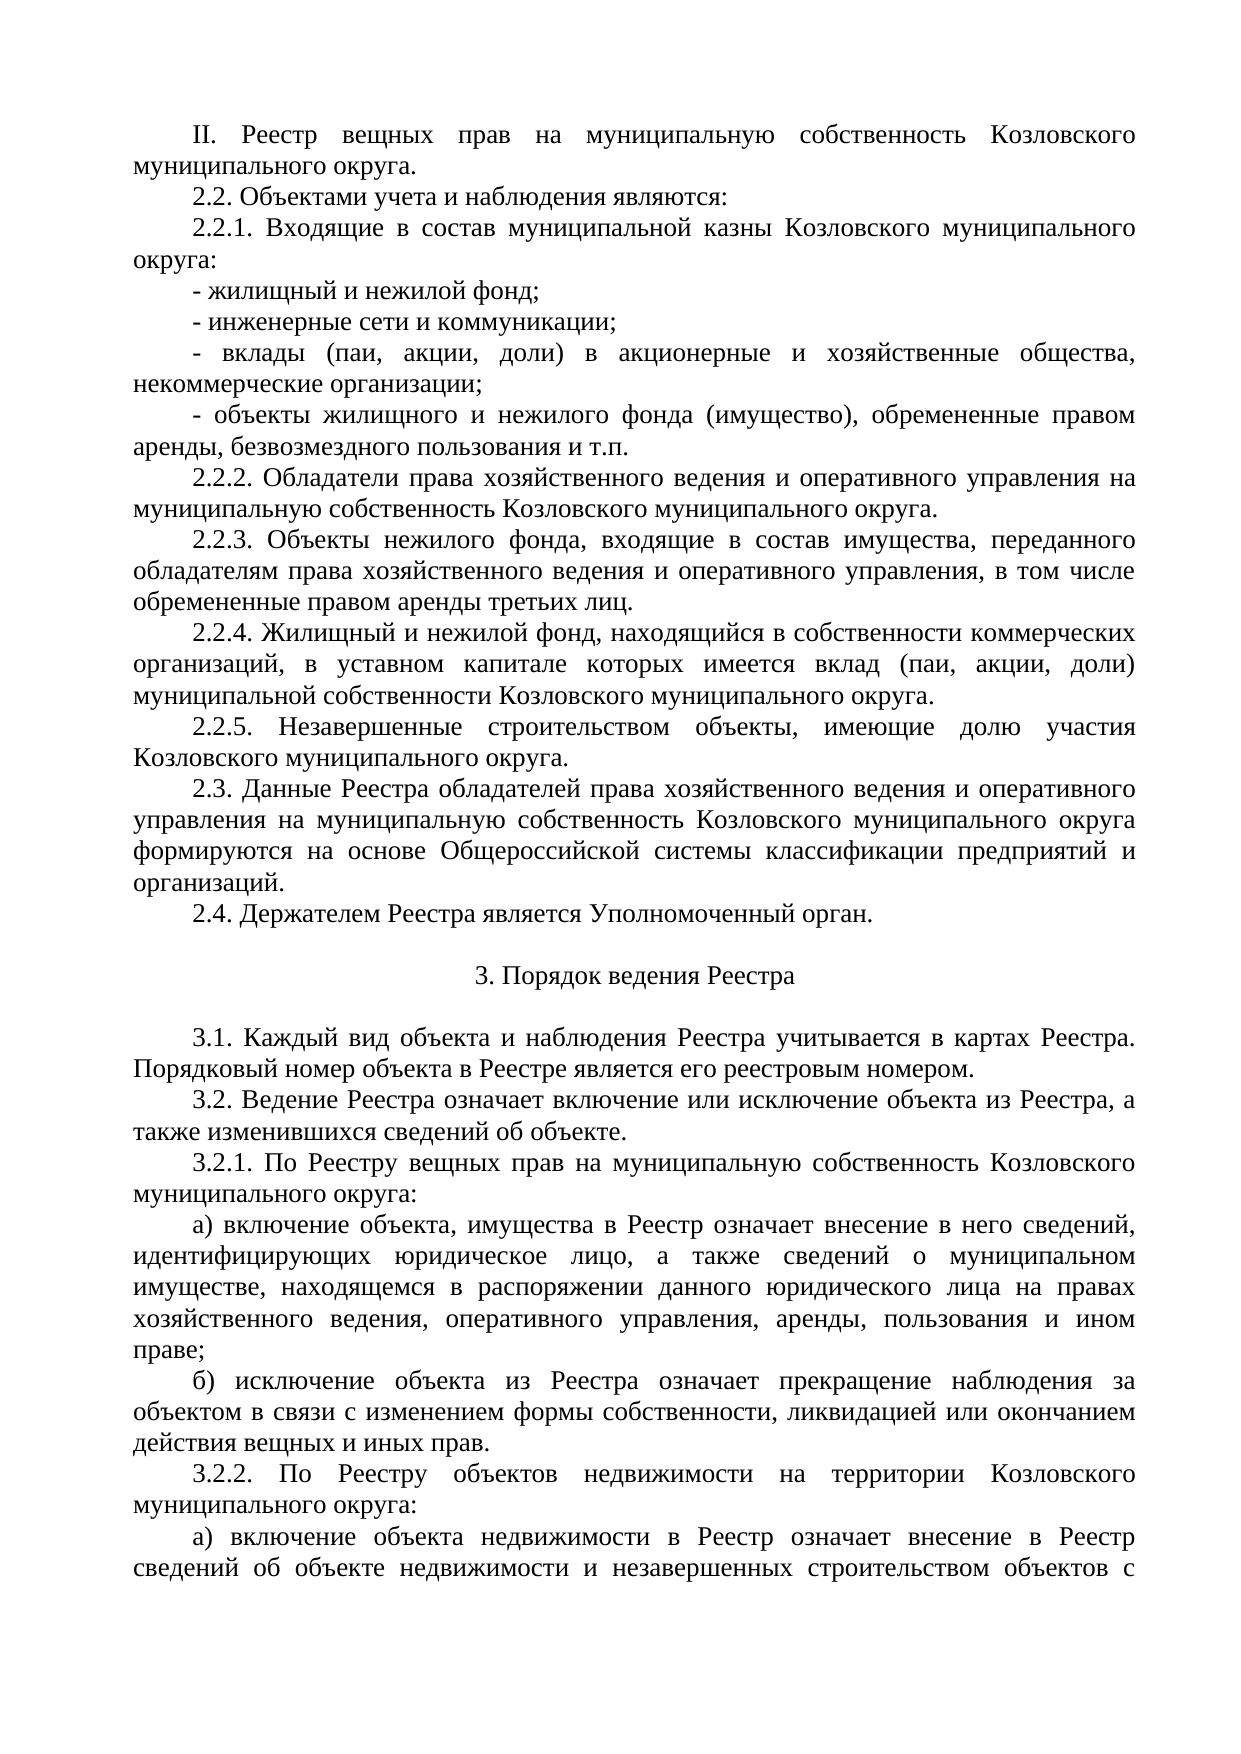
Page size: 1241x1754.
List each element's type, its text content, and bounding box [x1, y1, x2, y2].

text 3.2. Ведение Реестра означает включение или исключение объекта из Реестра, а также изменившихся сведений об объекте. [133, 1084, 1137, 1146]
text 2.2. Объектами учета и наблюдения являются: [133, 180, 1137, 212]
text 2.4. Держателем Реестра является Уполномоченный орган. [133, 897, 1137, 928]
text 3.1. Каждый вид объекта и наблюдения Реестра учитывается в картах Реестра. Порядковый номер объекта в Реестре является его реестровым номером. [133, 1021, 1137, 1084]
text 2.2.4. Жилищный и нежилой фонд, находящийся в собственности коммерческих организаций, в уставном капитале которых имеется вклад (паи, акции, доли) муниципальной собственности Козловского муниципального округа. [133, 616, 1137, 710]
text - вклады (паи, акции, доли) в акционерные и хозяйственные общества, некоммерческие организации; [133, 336, 1137, 398]
text 3.2.1. По Реестру вещных прав на муниципальную собственность Козловского муниципального округа: [133, 1146, 1137, 1208]
text II. Реестр вещных прав на муниципальную собственность Козловского муниципального округа. [133, 118, 1137, 180]
text б) исключение объекта из Реестра означает прекращение наблюдения за объектом в связи с изменением формы собственности, ликвидацией или окончанием действия вещных и иных прав. [133, 1364, 1137, 1457]
text - инженерные сети и коммуникации; [133, 305, 1137, 336]
text 2.2.3. Объекты нежилого фонда, входящие в состав имущества, переданного обладателям права хозяйственного ведения и оперативного управления, в том числе обремененные правом аренды третьих лиц. [133, 523, 1137, 616]
text 2.2.2. Обладатели права хозяйственного ведения и оперативного управления на муниципальную собственность Козловского муниципального округа. [133, 461, 1137, 523]
text 3. Порядок ведения Реестра [133, 959, 1137, 990]
text 2.2.5. Незавершенные строительством объекты, имеющие долю участия Козловского муниципального округа. [133, 710, 1137, 772]
text - жилищный и нежилой фонд; [133, 274, 1137, 305]
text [133, 1520, 1137, 1582]
text 2.2.1. Входящие в состав муниципальной казны Козловского муниципального округа: [133, 212, 1137, 274]
text 3.2.2. По Реестру объектов недвижимости на территории Козловского муниципального округа: [133, 1457, 1137, 1520]
text 2.3. Данные Реестра обладателей права хозяйственного ведения и оперативного управления на муниципальную собственность Козловского муниципального округа формируются на основе Общероссийской системы классификации предприятий и организаций. [133, 772, 1137, 897]
text а) включение объекта, имущества в Реестр означает внесение в него сведений, идентифицирующих юридическое лицо, а также сведений о муниципальном имуществе, находящемся в распоряжении данного юридического лица на правах хозяйственного ведения, оперативного управления, аренды, пользования и ином праве; [133, 1208, 1137, 1364]
text - объекты жилищного и нежилого фонда (имущество), обремененные правом аренды, безвозмездного пользования и т.п. [133, 398, 1137, 461]
